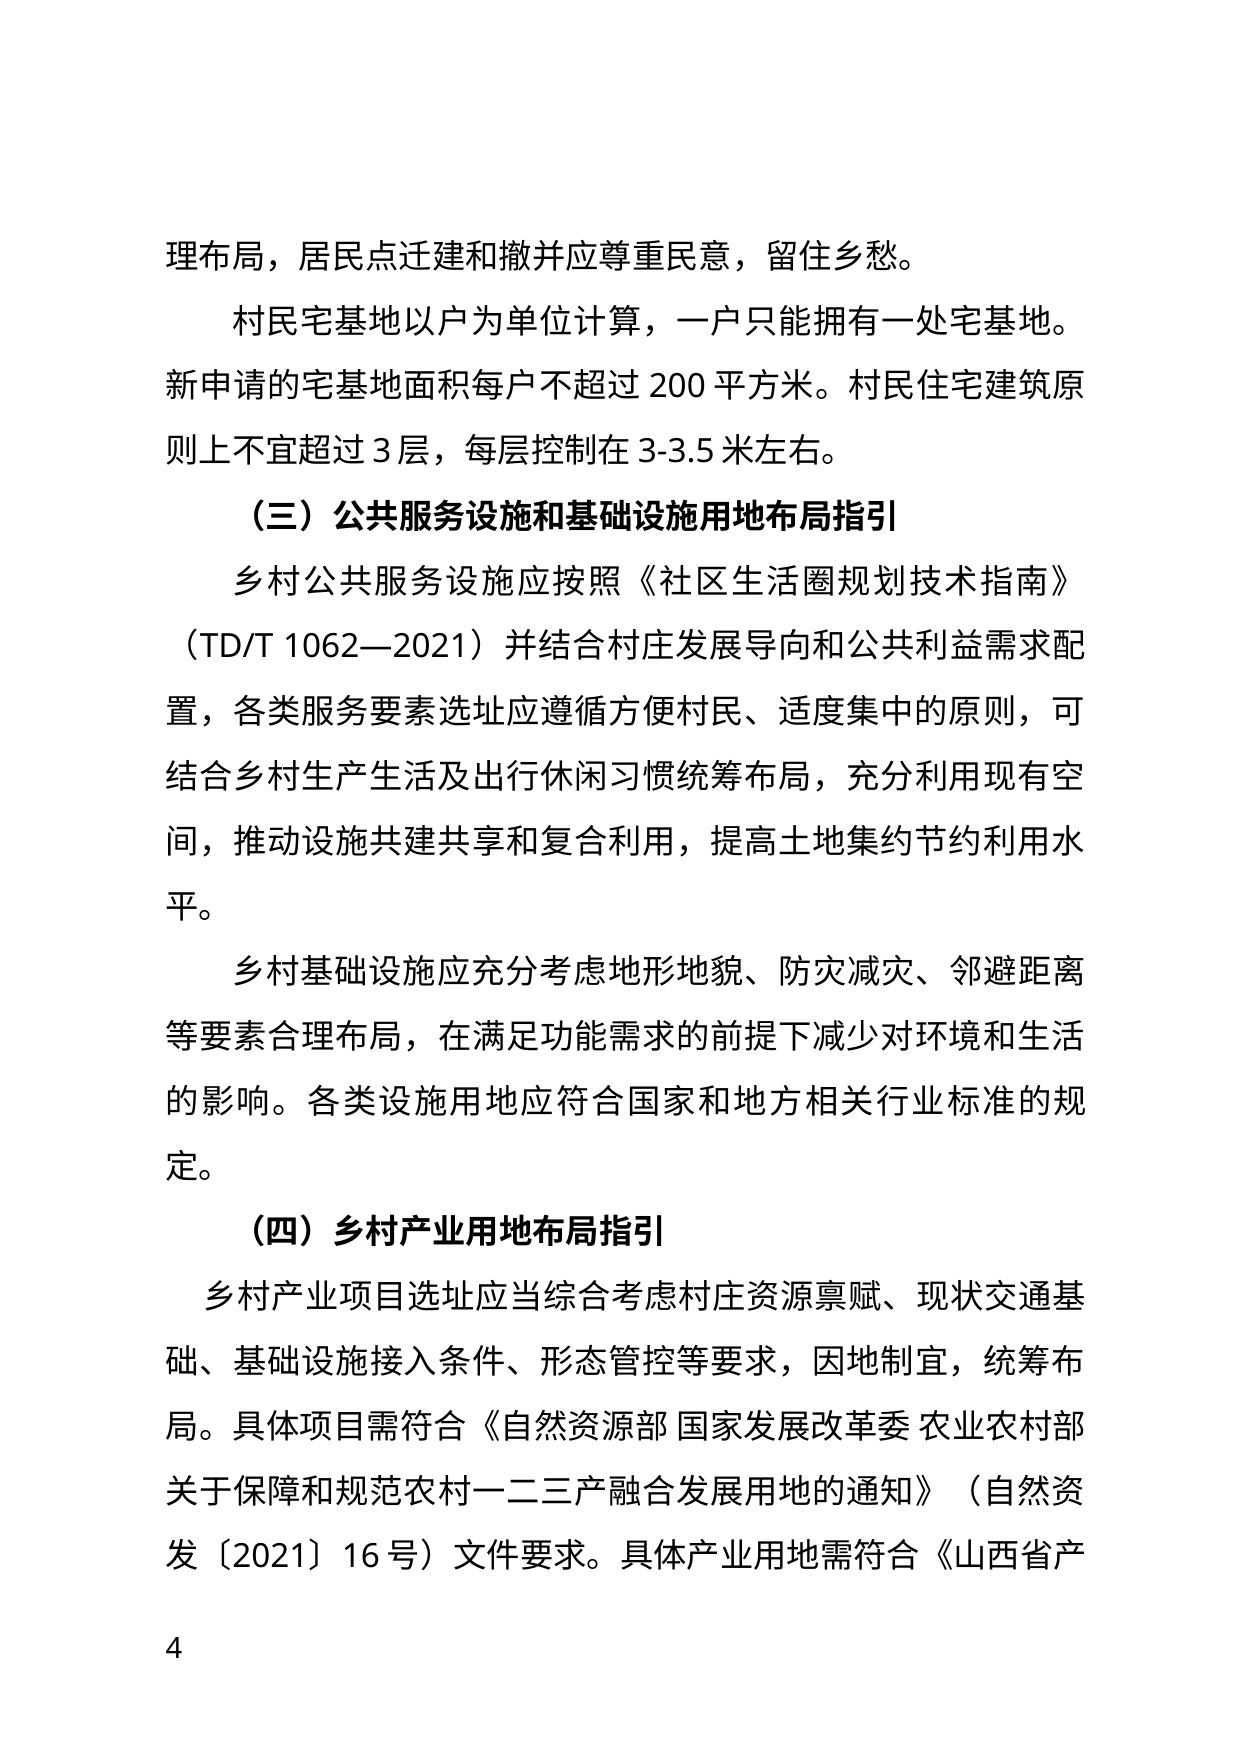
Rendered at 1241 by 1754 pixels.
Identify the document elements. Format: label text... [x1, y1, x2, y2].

list （四）乡村产业用地布局指引 [165, 1196, 1087, 1261]
list 乡村基础设施应充分考虑地形地貌、防灾减灾、邻避距离等要素合理布局，在满足功能需求的前提下减少对环境和生活的影响。各类设施用地应符合国家和地方相关行业标准的规定。 [165, 936, 1087, 1196]
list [165, 1261, 1087, 1586]
list 村民宅基地以户为单位计算，一户只能拥有一处宅基地。新申请的宅基地面积每户不超过200平方米。村民住宅建筑原则上不宜超过3层，每层控制在3-3.5米左右。 [165, 286, 1087, 481]
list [165, 221, 1087, 286]
list 乡村公共服务设施应按照《社区生活圈规划技术指南》（TD/T 1062—2021）并结合村庄发展导向和公共利益需求配置，各类服务要素选址应遵循方便村民、适度集中的原则，可结合乡村生产生活及出行休闲习惯统筹布局，充分利用现有空间，推动设施共建共享和复合利用，提高土地集约节约利用水平。 [165, 546, 1087, 936]
list （三）公共服务设施和基础设施用地布局指引 [165, 481, 1087, 546]
